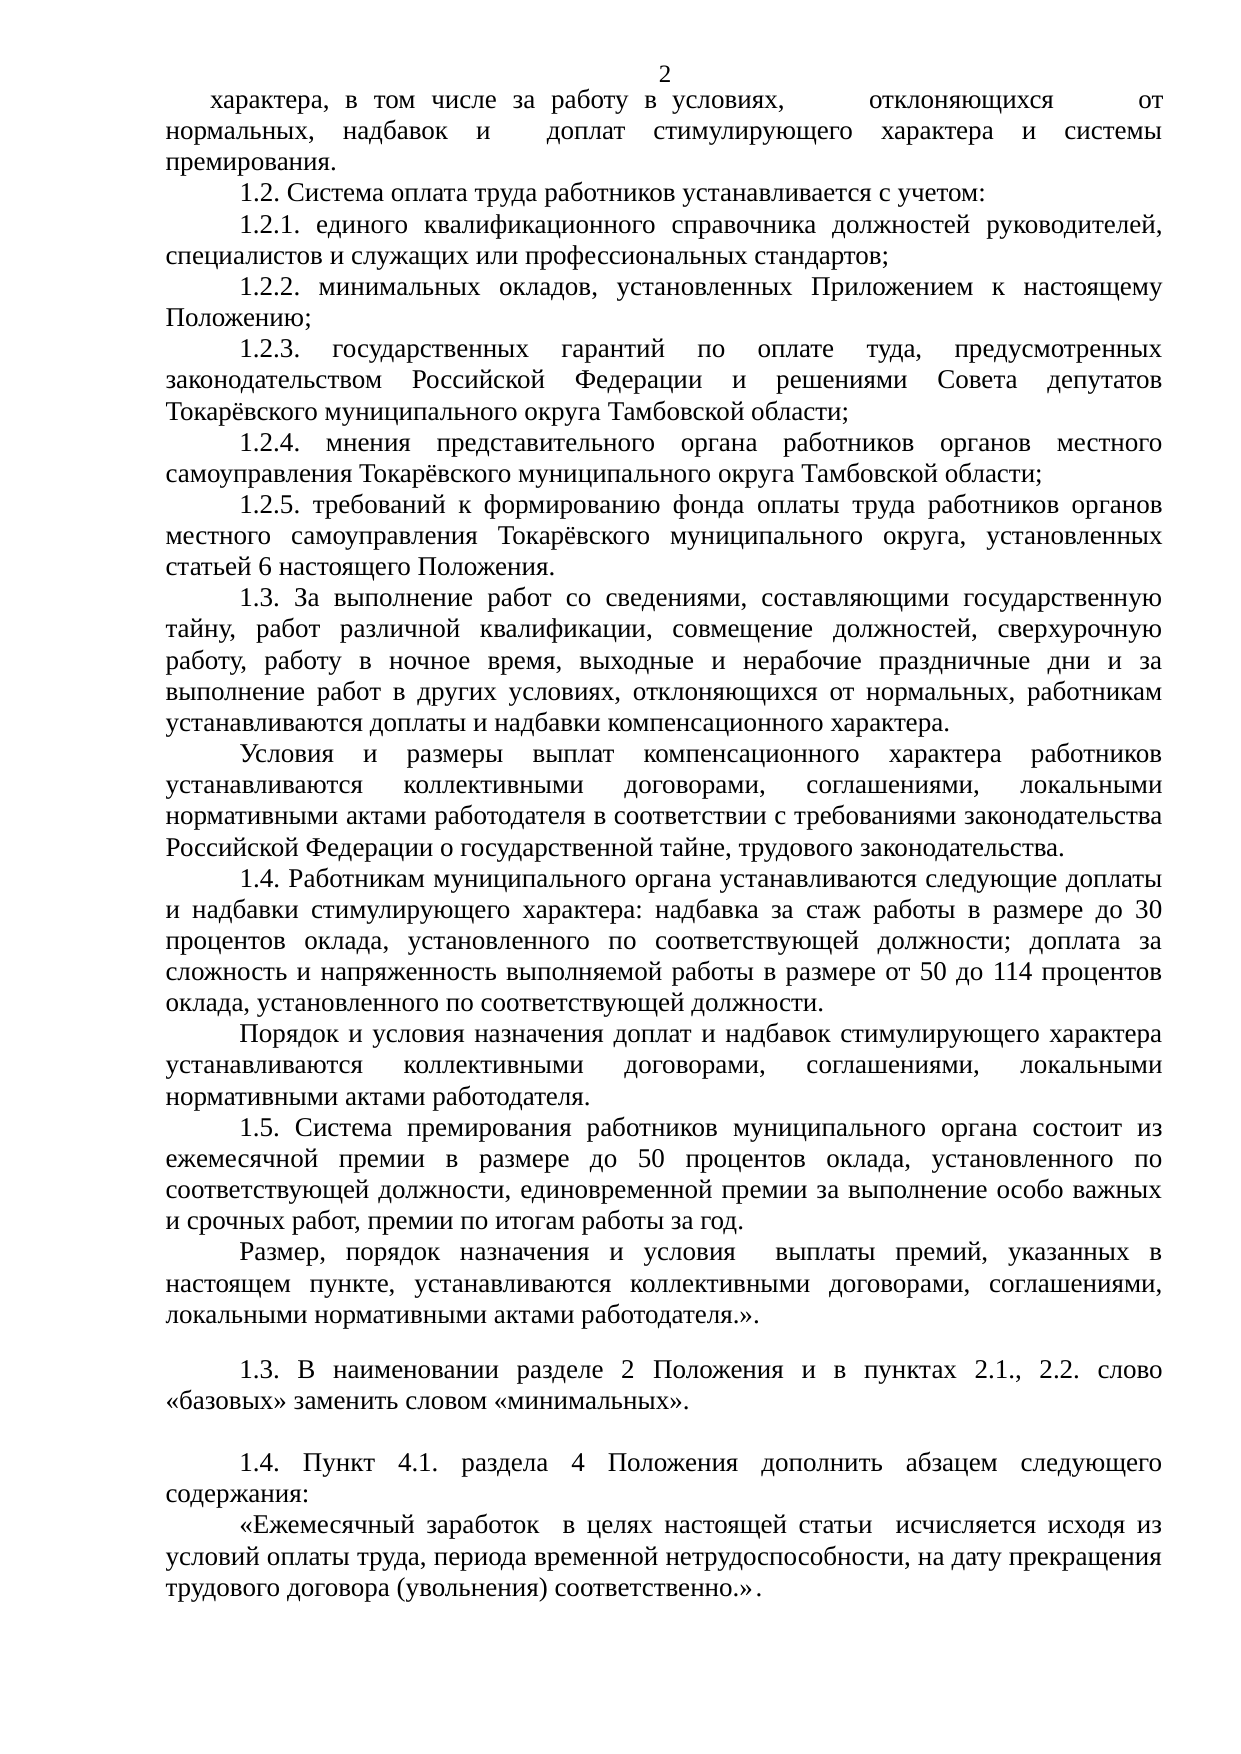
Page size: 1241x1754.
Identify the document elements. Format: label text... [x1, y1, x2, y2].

text 1.5. Система премирования работников муниципального органа состоит из ежемесячной премии в размере до 50 процентов оклада, установленного по соответствующей должности, единовременной премии за выполнение особо важных и срочных работ, премии по итогам работы за год. [165, 1111, 1163, 1236]
text 1.4. Пункт 4.1. раздела 4 Положения дополнить абзацем следующего содержания: [165, 1446, 1163, 1509]
text «Ежемесячный заработок в целях настоящей статьи исчисляется исходя из условий оплаты труда, периода временной нетрудоспособности, на дату прекращения трудового договора (увольнения) соответственно.» . [165, 1509, 1163, 1602]
text 1.2.1. единого квалификационного справочника должностей руководителей, специалистов и служащих или профессиональных стандартов; [165, 208, 1163, 270]
text 1.2.3. государственных гарантий по оплате туда, предусмотренных законодательством Российской Федерации и решениями Совета депутатов Токарёвского муниципального округа Тамбовской области; [165, 332, 1163, 426]
text 1.2. Система оплата труда работников устанавливается с учетом: [165, 177, 1163, 208]
text 1.2.4. мнения представительного органа работников органов местного самоуправления Токарёвского муниципального округа Тамбовской области; [165, 426, 1163, 488]
text 1.4. Работникам муниципального органа устанавливаются следующие доплаты и надбавки стимулирующего характера: надбавка за стаж работы в размере до 30 процентов оклада, установленного по соответствующей должности; доплата за сложность и напряженность выполняемой работы в размере от 50 до 114 процентов оклада, установленного по соответствующей должности. [165, 862, 1163, 1017]
text Условия и размеры выплат компенсационного характера работников устанавливаются коллективными договорами, соглашениями, локальными нормативными актами работодателя в соответствии с требованиями законодательства Российской Федерации о государственной тайне, трудового законодательства. [165, 737, 1163, 862]
text характера, в том числе за работу в условиях, отклоняющихся от нормальных, надбавок и доплат стимулирующего характера и системы премирования. [165, 83, 1163, 177]
text Размер, порядок назначения и условия выплаты премий, указанных в настоящем пункте, устанавливаются коллективными договорами, соглашениями, локальными нормативными актами работодателя.». [165, 1236, 1163, 1329]
text 1.3. За выполнение работ со сведениями, составляющими государственную тайну, работ различной квалификации, совмещение должностей, сверхурочную работу, работу в ночное время, выходные и нерабочие праздничные дни и за выполнение работ в других условиях, отклоняющихся от нормальных, работникам устанавливаются доплаты и надбавки компенсационного характера. [165, 581, 1163, 737]
text 1.2.2. минимальных окладов, установленных Приложением к настоящему Положению; [165, 270, 1163, 332]
text 1.3. В наименовании разделе 2 Положения и в пунктах 2.1., 2.2. слово «базовых» заменить словом «минимальных». [165, 1353, 1163, 1415]
text 1.2.5. требований к формированию фонда оплаты труда работников органов местного самоуправления Токарёвского муниципального округа, установленных статьей 6 настоящего Положения. [165, 488, 1163, 581]
text Порядок и условия назначения доплат и надбавок стимулирующего характера устанавливаются коллективными договорами, соглашениями, локальными нормативными актами работодателя. [165, 1017, 1163, 1111]
